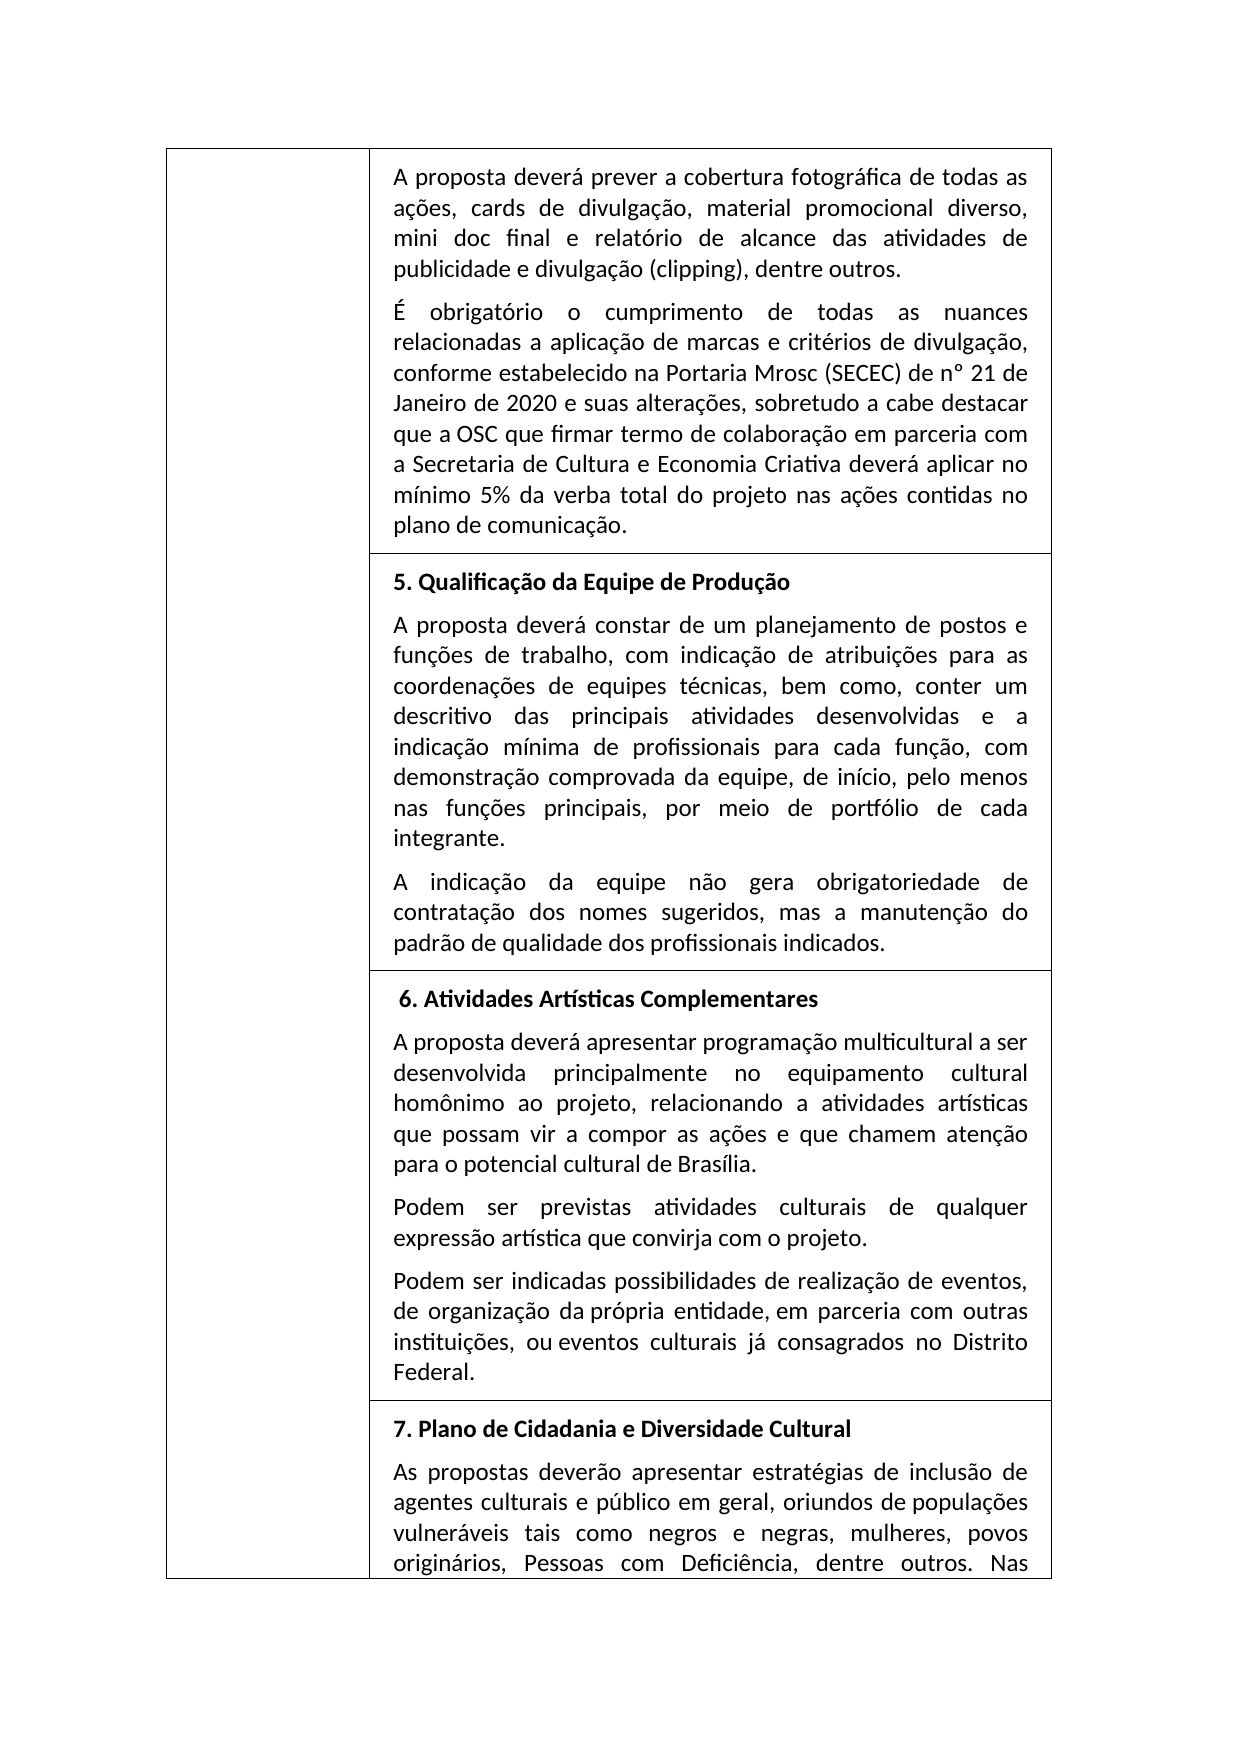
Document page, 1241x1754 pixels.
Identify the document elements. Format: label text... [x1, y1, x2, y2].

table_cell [370, 149, 1051, 552]
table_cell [370, 1401, 1051, 1578]
table_cell 5. Qualificação da Equipe de Produção A proposta deverá constar de um planejamento de postos e funções de trabalho, com indicação de atribuições para as coordenações de equipes técnicas, bem como, conter um descritivo das principais atividades desenvolvidas e a indicação mínima de profissionais para cada função, com demonstração comprovada da equipe, de início, pelo menos nas funções principais, por meio de portfólio de cada integrante. A indicação da equipe não gera obrigatoriedade de contratação dos nomes sugeridos, mas a manutenção do padrão de qualidade dos profissionais indicados. [370, 554, 1051, 970]
table_cell 6. Atividades Artísticas Complementares A proposta deverá apresentar programação multicultural a ser desenvolvida principalmente no equipamento cultural homônimo ao projeto, relacionando a atividades artísticas que possam vir a compor as ações e que chamem atenção para o potencial cultural de Brasília. Podem ser previstas atividades culturais de qualquer expressão artística que convirja com o projeto. Podem ser indicadas possibilidades de realização de eventos, de organização da própria entidade, em parceria com outras instituições, ou eventos culturais já consagrados no Distrito Federal. [370, 971, 1051, 1399]
